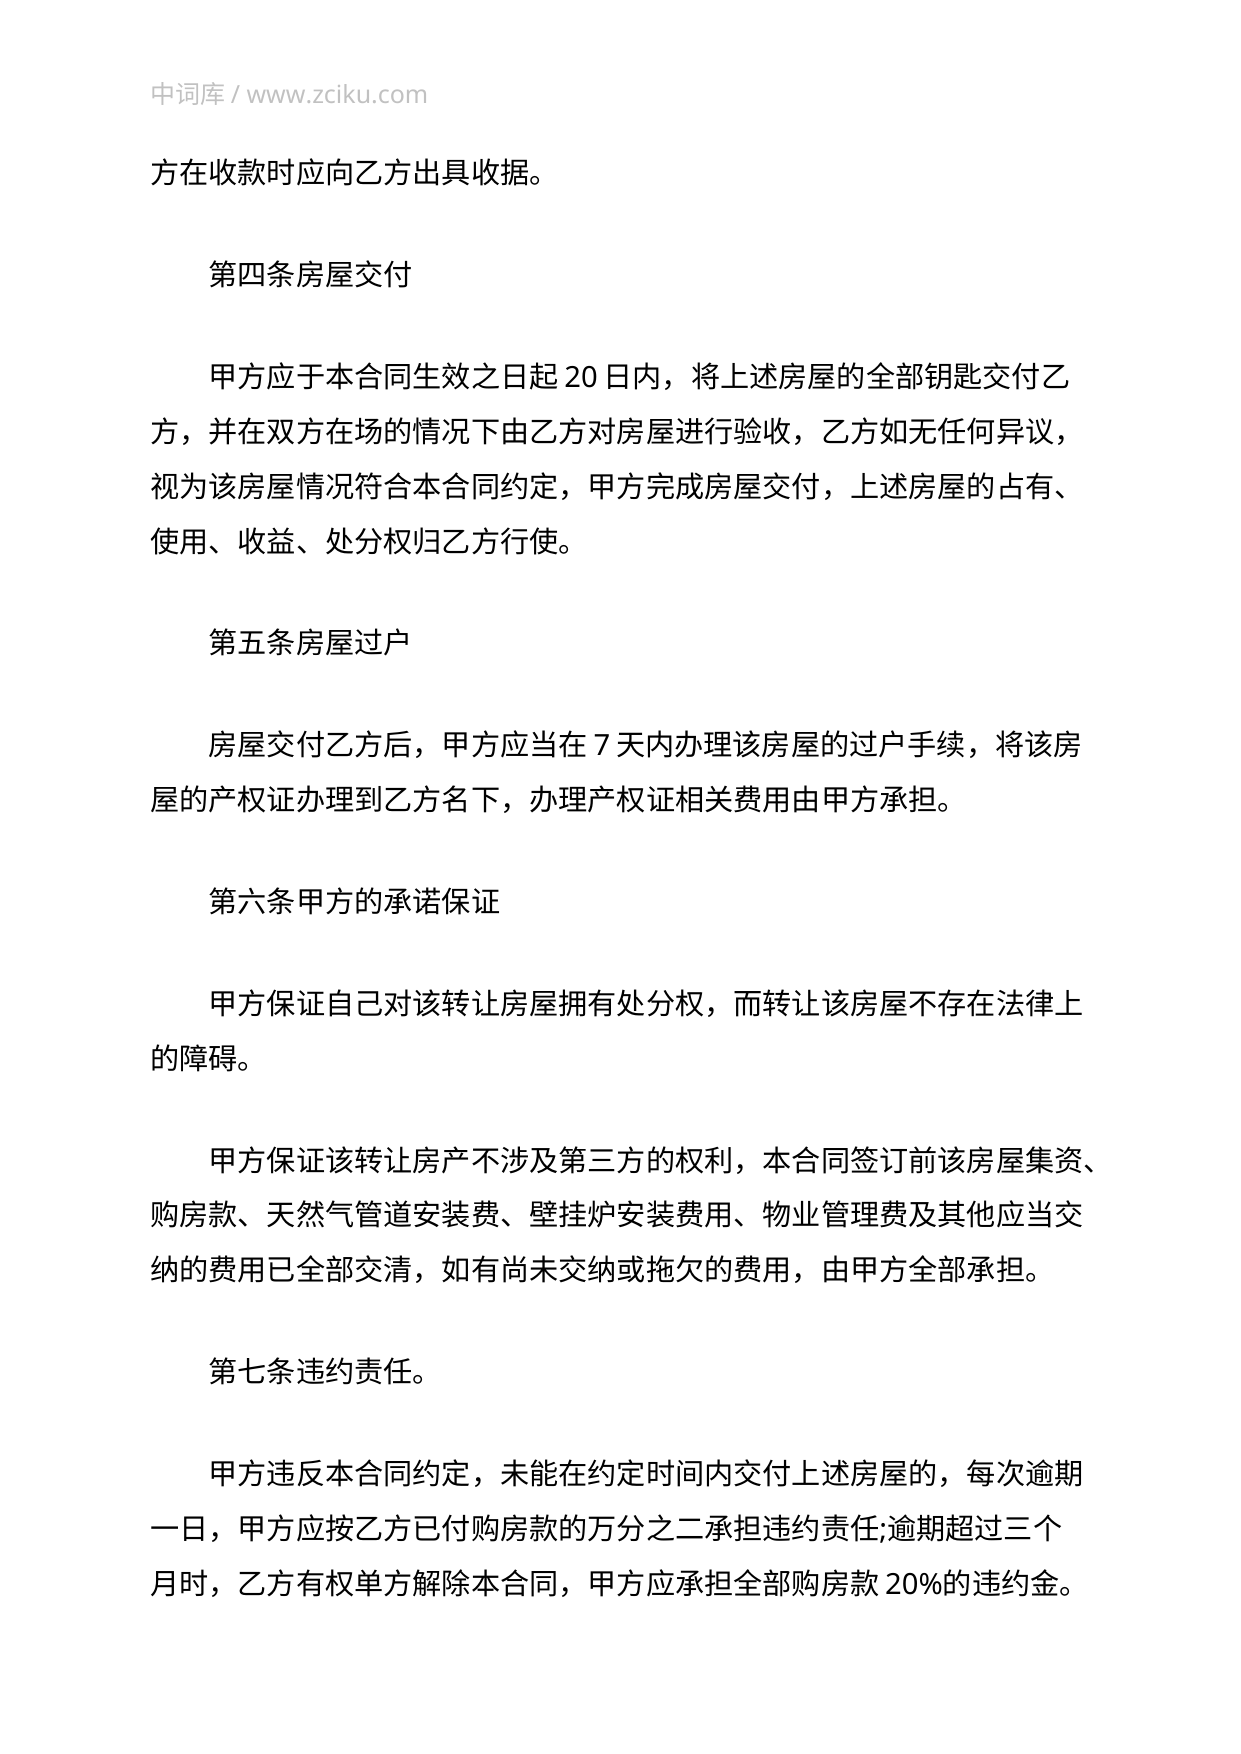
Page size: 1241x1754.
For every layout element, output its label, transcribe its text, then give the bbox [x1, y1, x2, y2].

text 甲方保证该转让房产不涉及第三方的权利，本合同签订前该房屋集资、购房款、天然气管道安装费、壁挂炉安装费用、物业管理费及其他应当交纳的费用已全部交清，如有尚未交纳或拖欠的费用，由甲方全部承担。 [150, 1137, 1090, 1289]
text 第七条违约责任。 [150, 1349, 1090, 1391]
text 甲方应于本合同生效之日起20日内，将上述房屋的全部钥匙交付乙方，并在双方在场的情况下由乙方对房屋进行验收，乙方如无任何异议，视为该房屋情况符合本合同约定，甲方完成房屋交付，上述房屋的占有、使用、收益、处分权归乙方行使。 [150, 353, 1090, 561]
text 房屋交付乙方后，甲方应当在7天内办理该房屋的过户手续，将该房屋的产权证办理到乙方名下，办理产权证相关费用由甲方承担。 [150, 722, 1090, 819]
text 甲方保证自己对该转让房屋拥有处分权，而转让该房屋不存在法律上的障碍。 [150, 980, 1090, 1078]
text 第五条房屋过户 [150, 620, 1090, 662]
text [150, 150, 1090, 192]
text 第四条房屋交付 [150, 252, 1090, 294]
text 第六条甲方的承诺保证 [150, 879, 1090, 921]
text 甲方违反本合同约定，未能在约定时间内交付上述房屋的，每次逾期一日，甲方应按乙方已付购房款的万分之二承担违约责任;逾期超过三个月时，乙方有权单方解除本合同，甲方应承担全部购房款20%的违约金。 [150, 1450, 1090, 1603]
